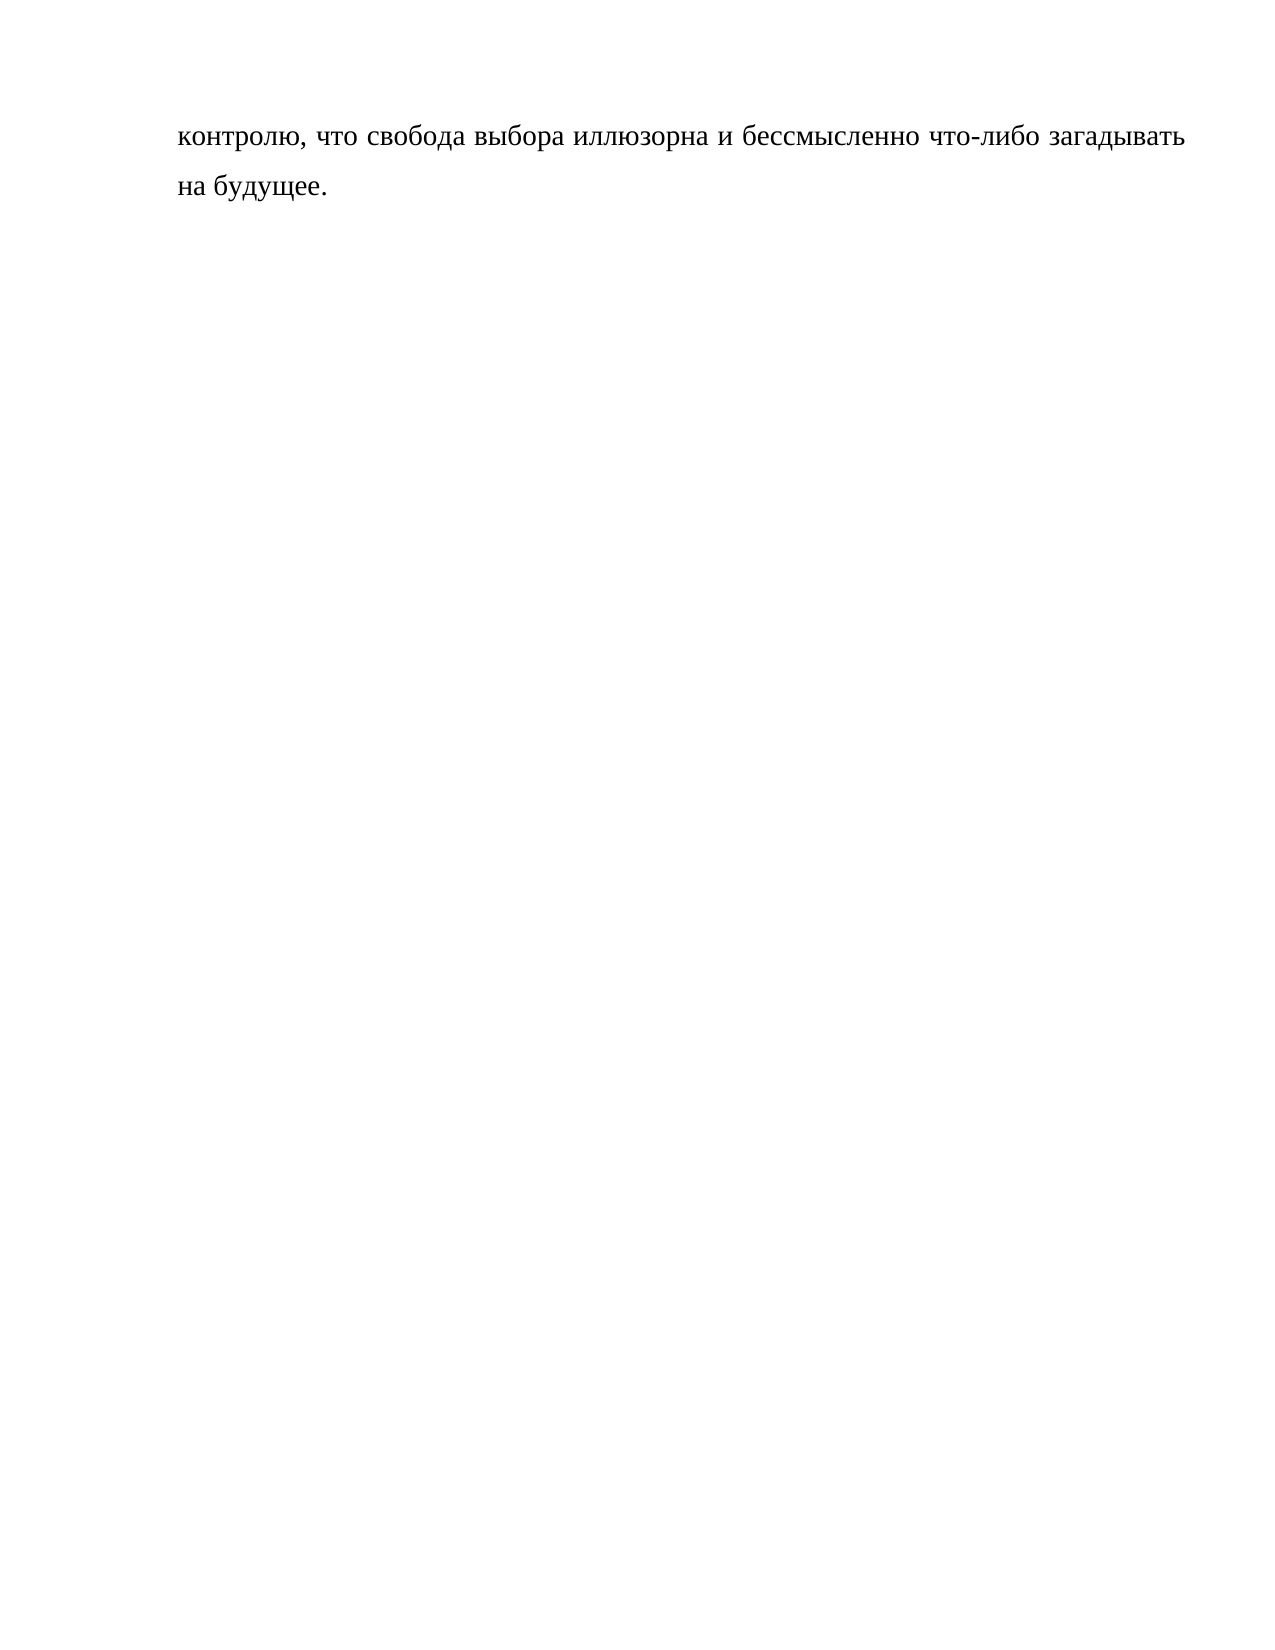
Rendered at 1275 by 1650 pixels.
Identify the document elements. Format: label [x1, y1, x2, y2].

text [177, 118, 1186, 202]
